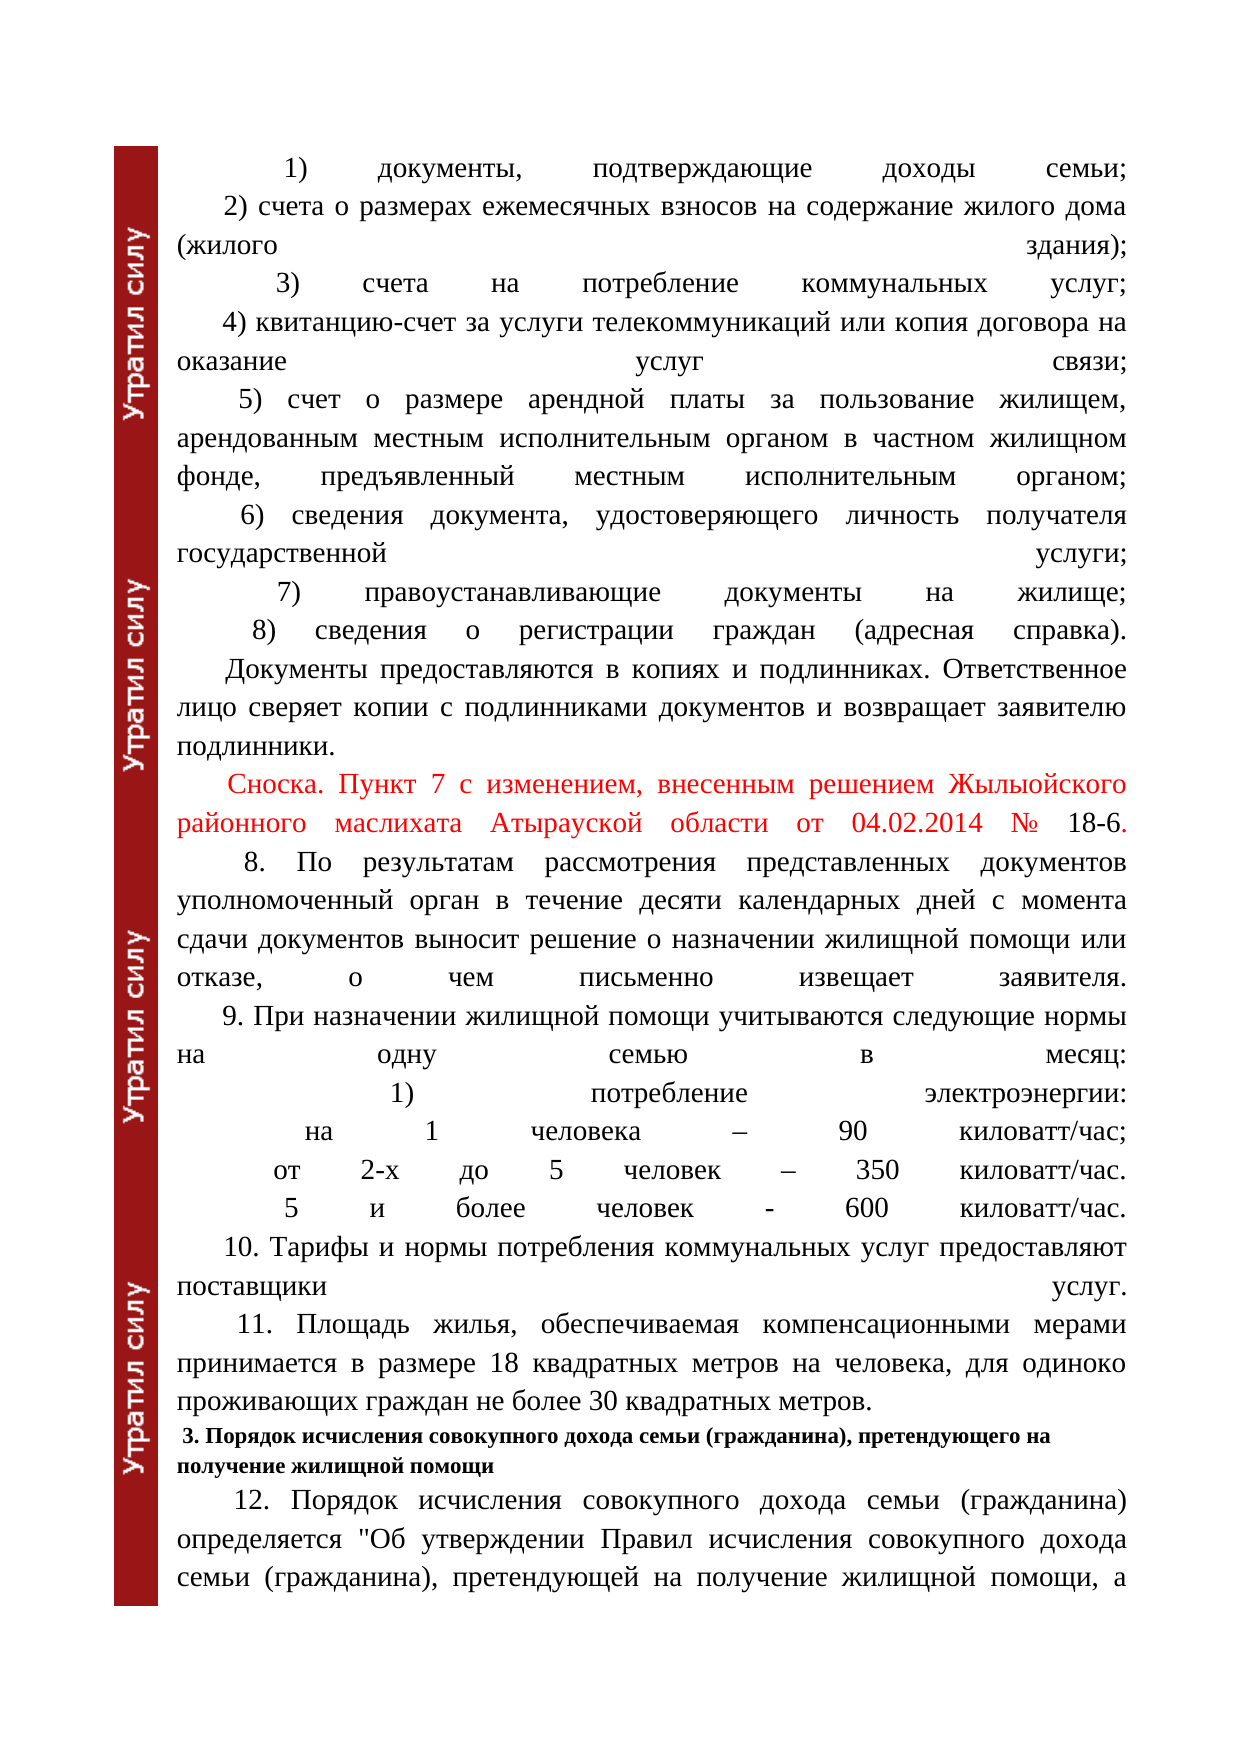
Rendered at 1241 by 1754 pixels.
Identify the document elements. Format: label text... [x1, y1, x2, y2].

text 3. Порядок исчисления совокупного дохода семьи (гражданина), претендующего на получение жилищной помощи [112, 1422, 1128, 1478]
picture [114, 1417, 158, 1422]
picture [114, 1593, 158, 1606]
picture [114, 146, 158, 150]
picture [114, 1478, 158, 1482]
